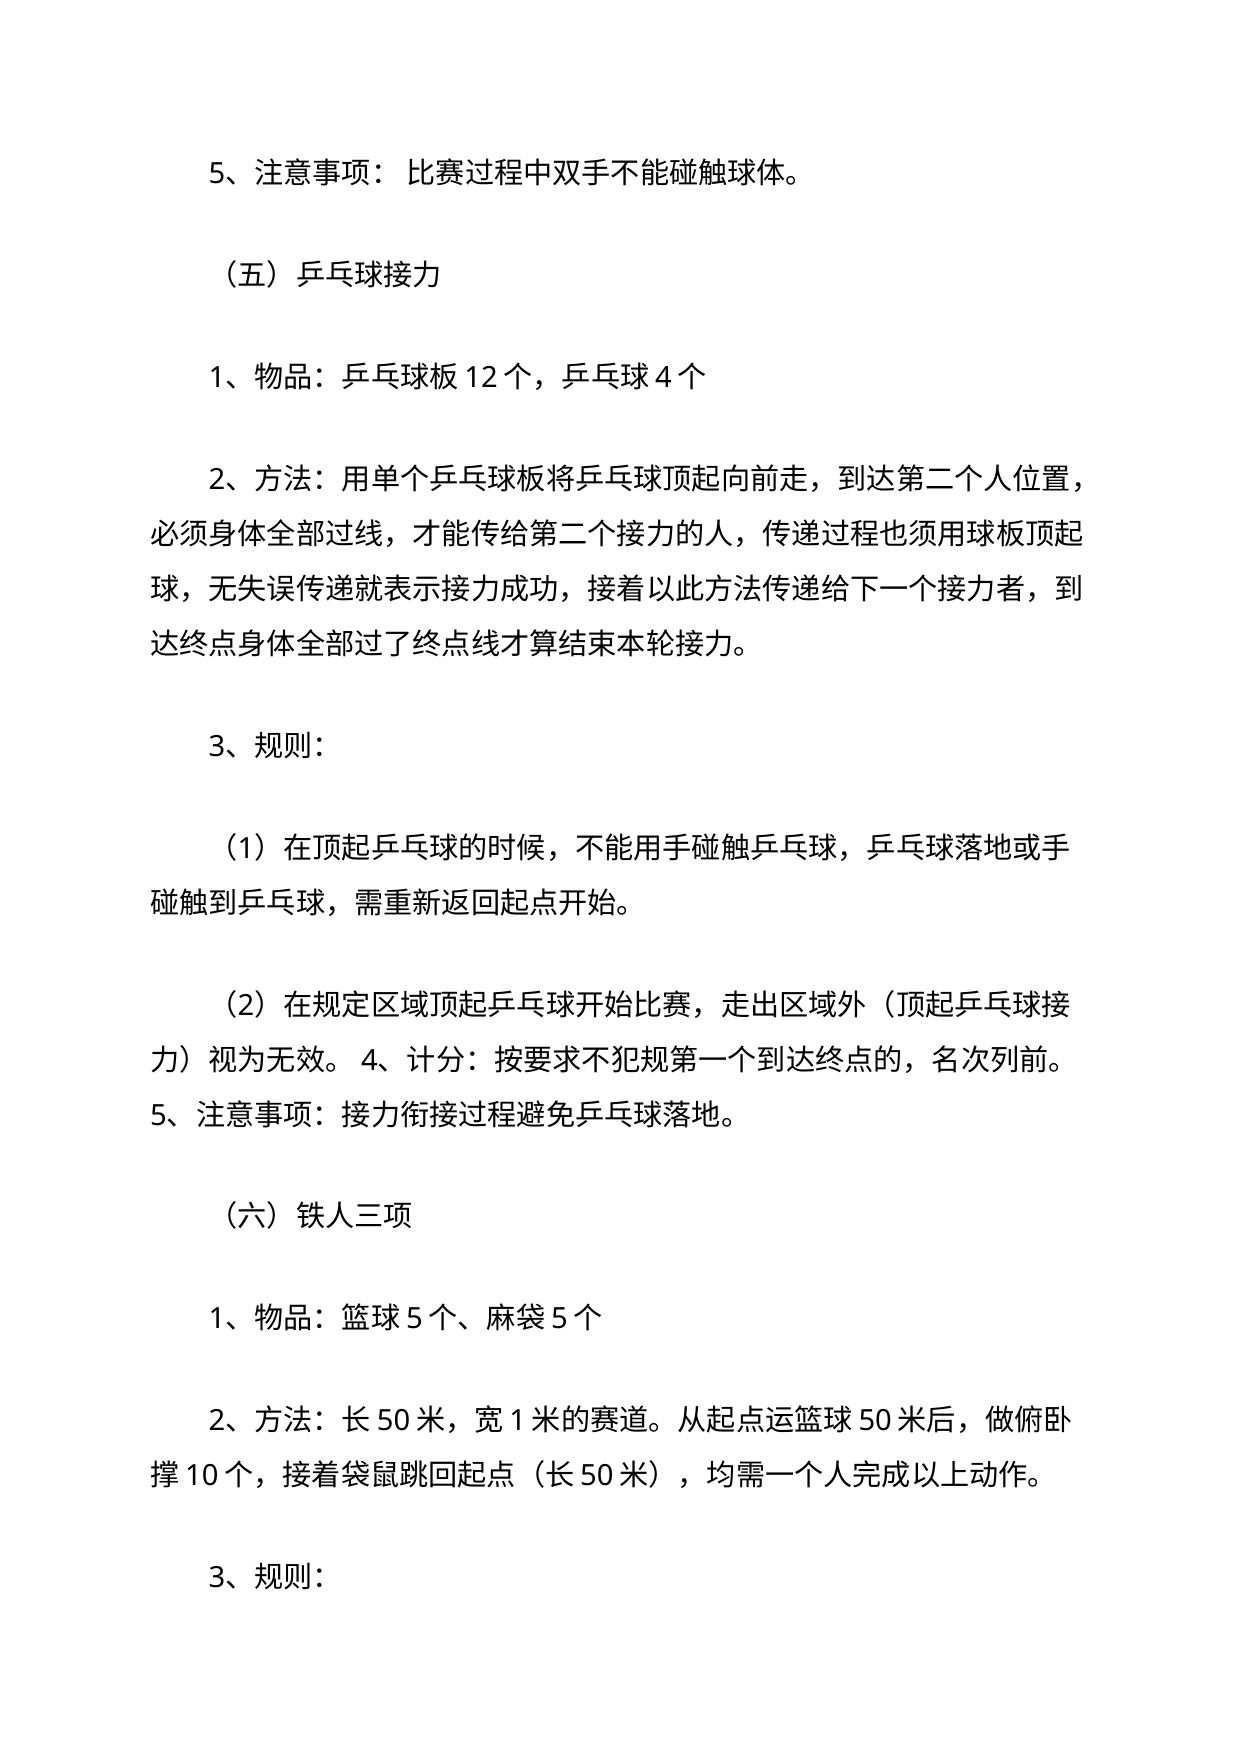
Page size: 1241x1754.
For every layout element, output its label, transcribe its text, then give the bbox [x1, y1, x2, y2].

text 1、物品：篮球5个、麻袋5个 [150, 1295, 1090, 1337]
text （五）乒乓球接力 [150, 252, 1090, 294]
text （2）在规定区域顶起乒乓球开始比赛，走出区域外（顶起乒乓球接力）视为无效。 4、计分：按要求不犯规第一个到达终点的，名次列前。 5、注意事项：接力衔接过程避免乒乓球落地。 [150, 981, 1090, 1133]
text 5、注意事项： 比赛过程中双手不能碰触球体。 [150, 150, 1090, 192]
text 3、规则： [150, 722, 1090, 765]
text 1、物品：乒乓球板12个，乒乓球4个 [150, 354, 1090, 396]
text 2、方法：长50米，宽1米的赛道。从起点运篮球50米后，做俯卧撑10个，接着袋鼠跳回起点（长50米），均需一个人完成以上动作。 [150, 1397, 1090, 1494]
text （1）在顶起乒乓球的时候，不能用手碰触乒乓球，乒乓球落地或手碰触到乒乓球，需重新返回起点开始。 [150, 824, 1090, 922]
text （六）铁人三项 [150, 1193, 1090, 1235]
text 2、方法：用单个乒乓球板将乒乓球顶起向前走，到达第二个人位置，必须身体全部过线，才能传给第二个接力的人，传递过程也须用球板顶起球，无失误传递就表示接力成功，接着以此方法传递给下一个接力者，到达终点身体全部过了终点线才算结束本轮接力。 [150, 456, 1090, 663]
text 3、规则： [150, 1554, 1090, 1596]
